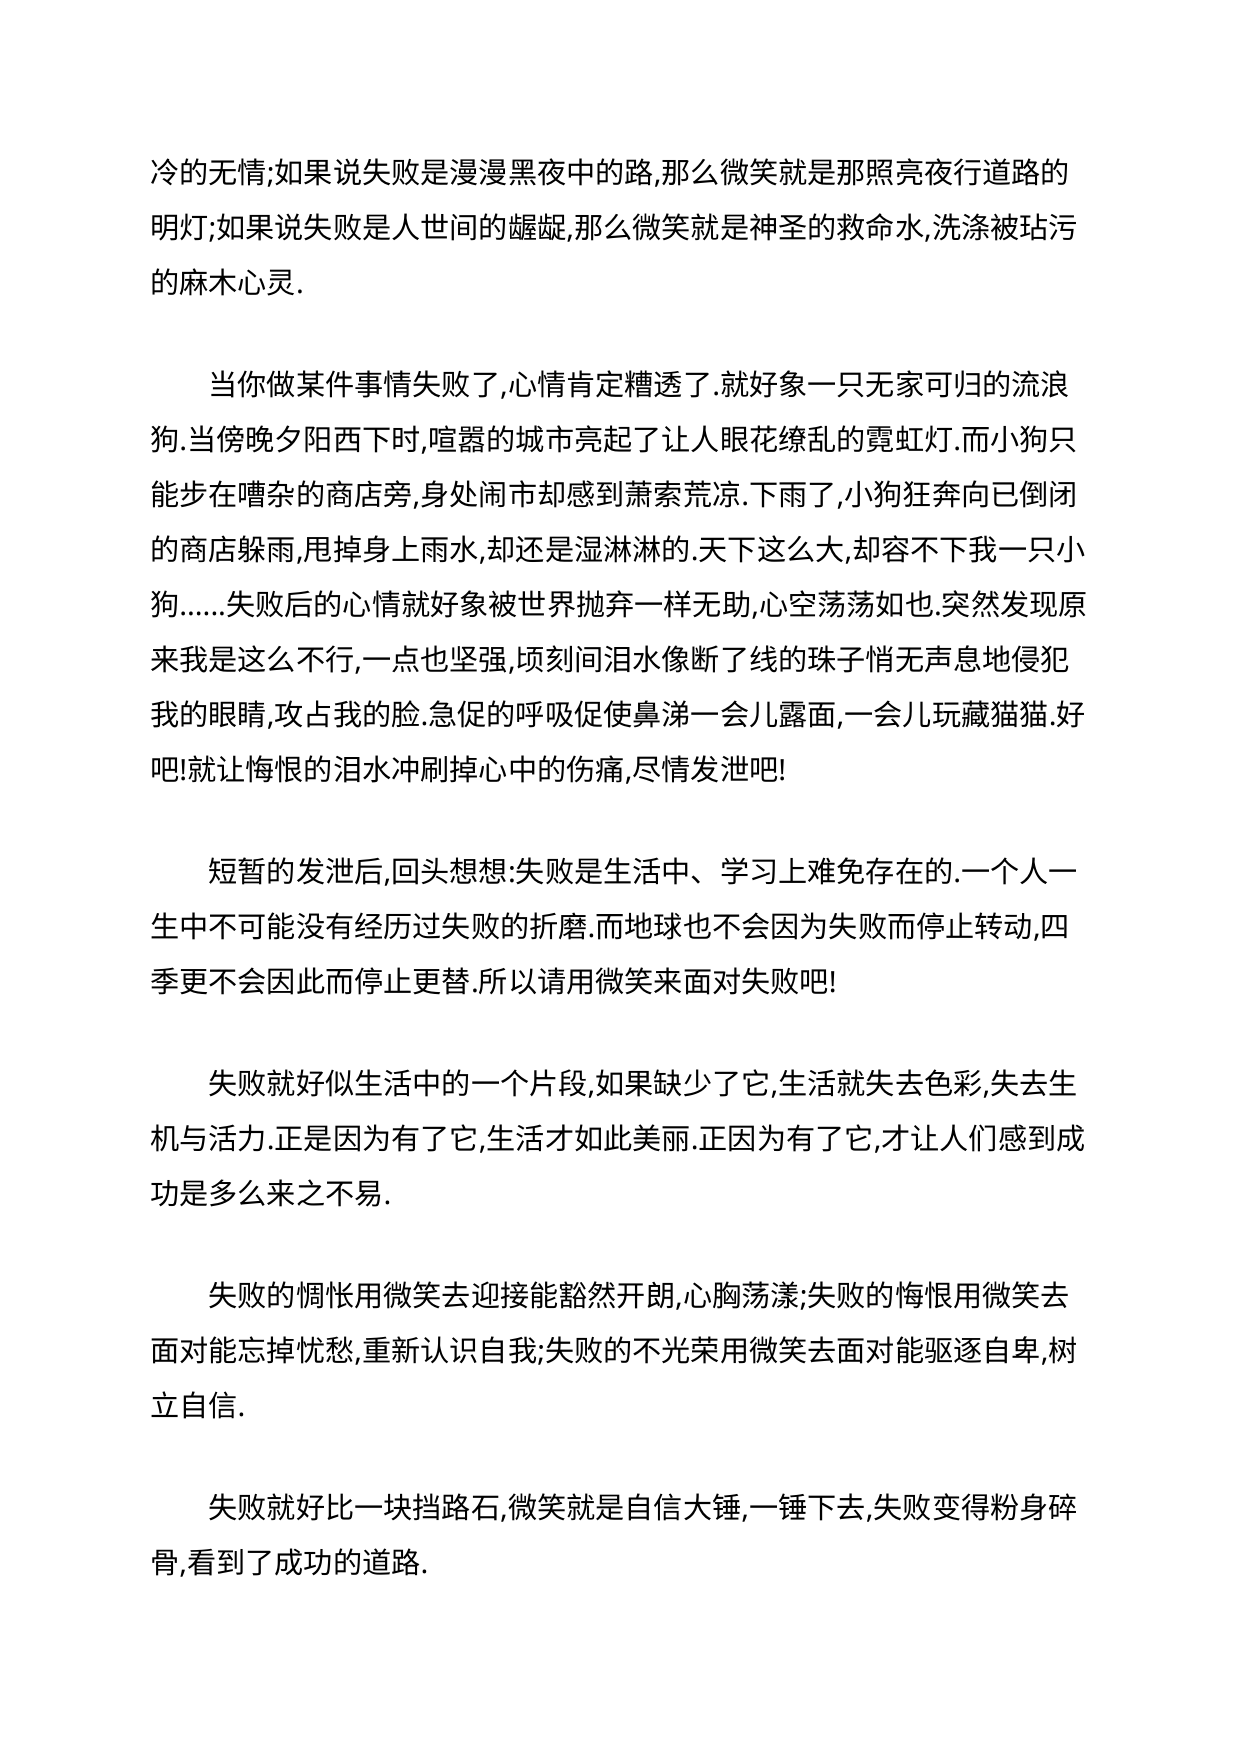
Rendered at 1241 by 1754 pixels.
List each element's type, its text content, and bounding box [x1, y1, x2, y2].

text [150, 150, 1090, 302]
text 短暂的发泄后,回头想想:失败是生活中、学习上难免存在的.一个人一生中不可能没有经历过失败的折磨.而地球也不会因为失败而停止转动,四季更不会因此而停止更替.所以请用微笑来面对失败吧! [150, 849, 1090, 1001]
text 失败就好比一块挡路石,微笑就是自信大锤,一锤下去,失败变得粉身碎骨,看到了成功的道路. [150, 1485, 1090, 1582]
text 失败的惆怅用微笑去迎接能豁然开朗,心胸荡漾;失败的悔恨用微笑去面对能忘掉忧愁,重新认识自我;失败的不光荣用微笑去面对能驱逐自卑,树立自信. [150, 1273, 1090, 1425]
text 当你做某件事情失败了,心情肯定糟透了.就好象一只无家可归的流浪狗.当傍晚夕阳西下时,喧嚣的城市亮起了让人眼花缭乱的霓虹灯.而小狗只能步在嘈杂的商店旁,身处闹市却感到萧索荒凉.下雨了,小狗狂奔向已倒闭的商店躲雨,甩掉身上雨水,却还是湿淋淋的.天下这么大,却容不下我一只小狗......失败后的心情就好象被世界抛弃一样无助,心空荡荡如也.突然发现原来我是这么不行,一点也坚强,顷刻间泪水像断了线的珠子悄无声息地侵犯我的眼睛,攻占我的脸.急促的呼吸促使鼻涕一会儿露面,一会儿玩藏猫猫.好吧!就让悔恨的泪水冲刷掉心中的伤痛,尽情发泄吧! [150, 362, 1090, 789]
text 失败就好似生活中的一个片段,如果缺少了它,生活就失去色彩,失去生机与活力.正是因为有了它,生活才如此美丽.正因为有了它,才让人们感到成功是多么来之不易. [150, 1061, 1090, 1213]
